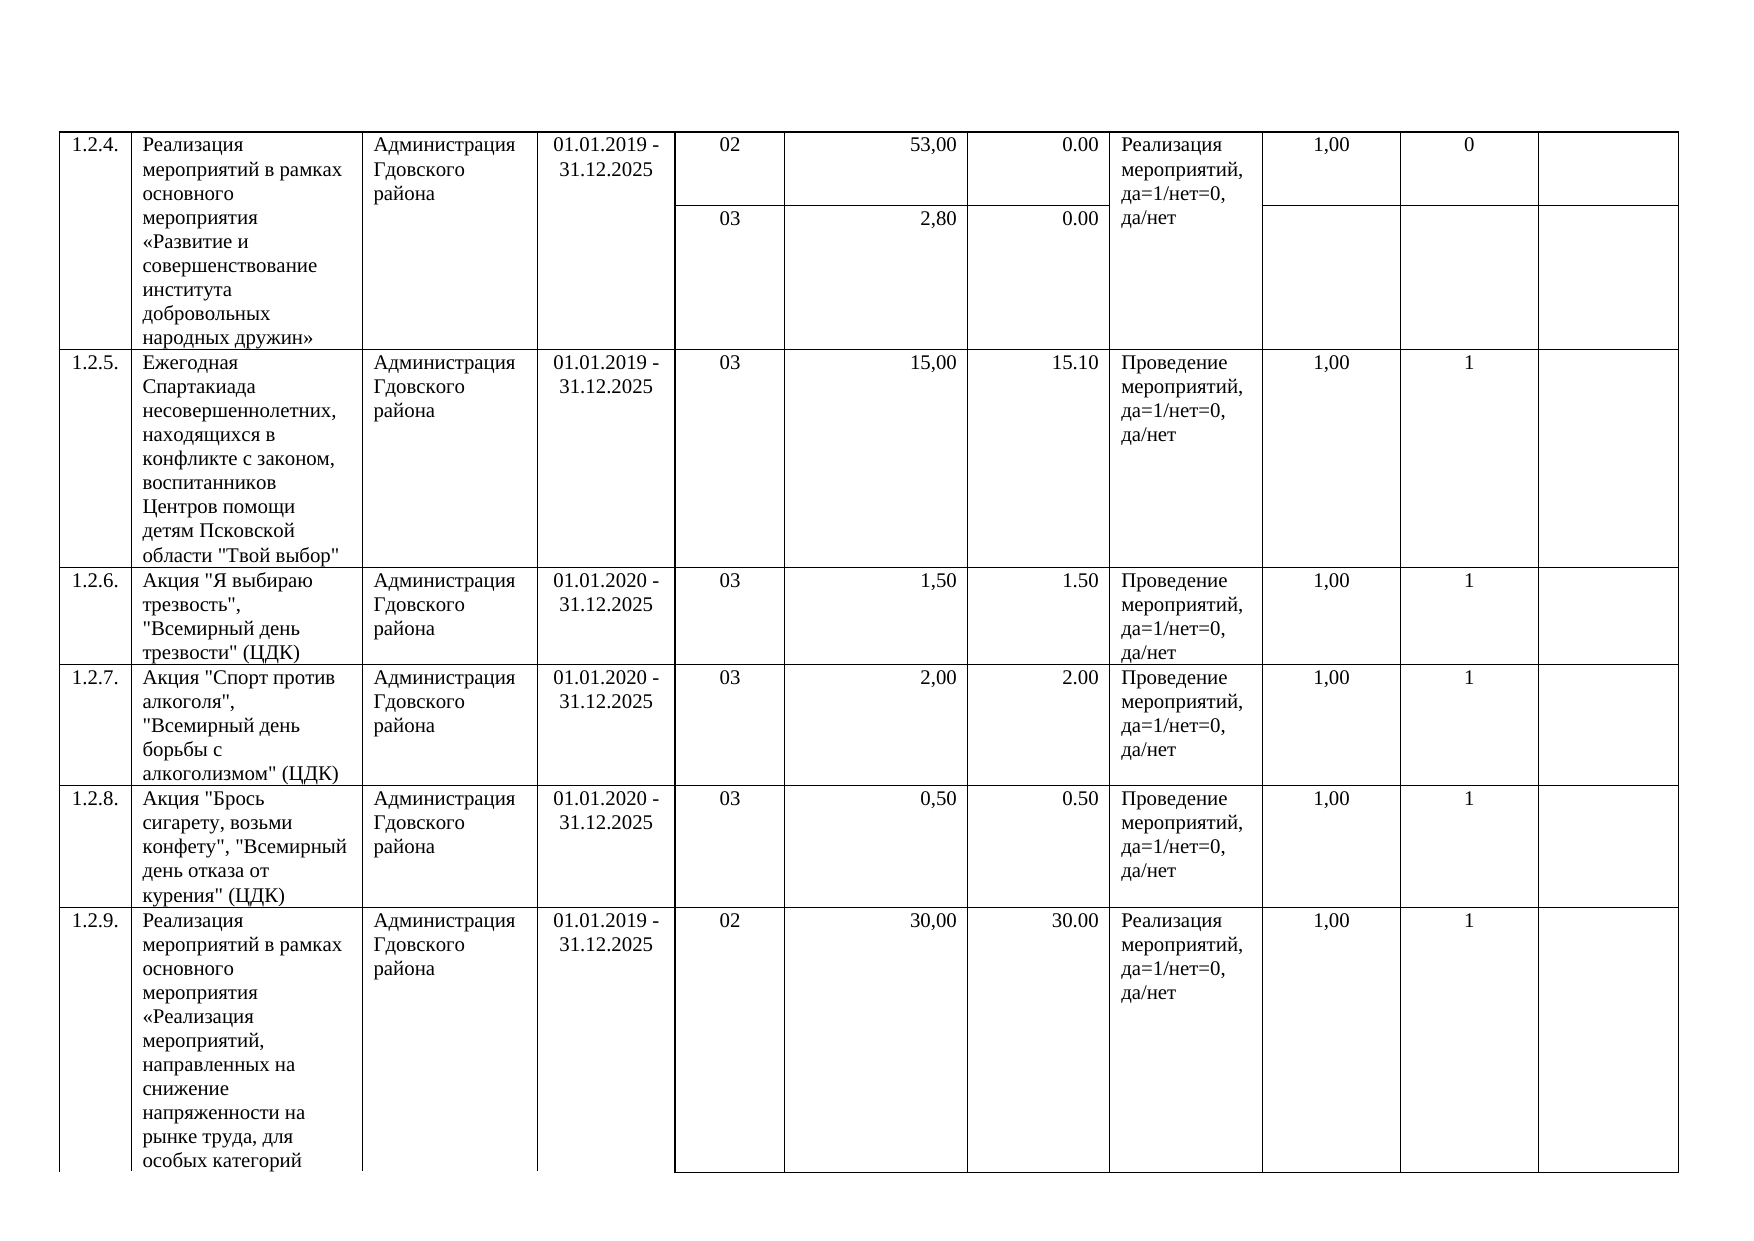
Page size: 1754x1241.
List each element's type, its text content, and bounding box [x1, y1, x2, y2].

table_cell 30,00 [785, 908, 967, 1172]
table_cell [1539, 665, 1678, 785]
table_cell 01.01.2020 - 31.12.2025 [538, 665, 674, 785]
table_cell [1110, 908, 1262, 1172]
table_cell 01.01.2019 - 31.12.2025 [538, 350, 674, 567]
table_cell [1539, 568, 1678, 664]
table_cell [1539, 786, 1678, 907]
table_cell 1,00 [1263, 350, 1400, 567]
table_cell Администрация Гдовского района [363, 665, 537, 785]
table_cell 03 [676, 568, 784, 664]
table_cell 1,00 [1263, 786, 1400, 907]
table_cell 0.00 [968, 133, 1109, 204]
table_cell [60, 205, 131, 349]
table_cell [1110, 133, 1262, 349]
table_cell 02 [676, 133, 784, 204]
table_cell Ежегодная Спартакиада несовершеннолетних, находящихся в конфликте с законом, воспитанников Центров помощи детям Псковской области "Твой выбор" [132, 350, 362, 567]
table_cell [1401, 206, 1538, 349]
table_cell 1.50 [968, 568, 1109, 664]
table_cell Акция "Спорт против алкоголя", "Всемирный день борьбы с алкоголизмом" (ЦДК) [132, 665, 362, 785]
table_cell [537, 908, 674, 1172]
table_cell Администрация Гдовского района [363, 350, 537, 567]
table_cell Акция "Брось сигарету, возьми конфету", "Всемирный день отказа от курения" (ЦДК) [132, 786, 362, 907]
table_cell Реализация мероприятий в рамках основного мероприятия «Развитие и совершенствование института добровольных народных дружин» [132, 133, 362, 349]
table_cell [363, 205, 537, 349]
table_cell 1 [1401, 350, 1538, 567]
table_cell 0.00 [968, 206, 1109, 349]
table_cell 03 [676, 665, 784, 785]
table_cell 03 [676, 350, 784, 567]
table_cell 1.2.7. [60, 665, 131, 785]
table_cell 1.2.9. [60, 908, 131, 1172]
table_cell [1263, 206, 1400, 349]
table_cell Акция "Я выбираю трезвость", "Всемирный день трезвости" (ЦДК) [132, 568, 362, 664]
table_cell 0.50 [968, 786, 1109, 907]
table_cell 1.2.4. [60, 133, 131, 204]
table_cell Проведение мероприятий, да=1/нет=0, да/нет [1110, 786, 1262, 907]
table_cell 01.01.2019 - 31.12.2025 [538, 133, 674, 204]
table_cell 1,00 [1263, 133, 1400, 204]
table_cell 01.01.2020 - 31.12.2025 [538, 786, 674, 907]
table_cell 1.2.8. [60, 786, 131, 907]
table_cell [131, 908, 362, 1172]
table_cell 1,00 [1263, 908, 1400, 1172]
table_cell 1.2.5. [60, 350, 131, 567]
table_cell Проведение мероприятий, да=1/нет=0, да/нет [1110, 665, 1262, 785]
table_cell 2.00 [968, 665, 1109, 785]
table_cell 15,00 [785, 350, 967, 567]
table_cell [538, 205, 674, 349]
table_cell 0,50 [785, 786, 967, 907]
table_cell 02 [676, 908, 784, 1172]
table_cell 03 [676, 786, 784, 907]
table_cell Проведение мероприятий, да=1/нет=0, да/нет [1110, 568, 1262, 664]
table_cell 1,00 [1263, 665, 1400, 785]
table_cell 01.01.2020 - 31.12.2025 [538, 568, 674, 664]
table_cell 1 [1401, 786, 1538, 907]
table_cell 2,80 [785, 206, 967, 349]
table_cell 1 [1401, 908, 1538, 1172]
table_cell 1,50 [785, 568, 967, 664]
table_cell Администрация Гдовского района [363, 786, 537, 907]
table_cell 03 [676, 206, 784, 349]
table_cell [1539, 908, 1678, 1172]
table_cell [1539, 350, 1678, 567]
table_cell 1 [1401, 665, 1538, 785]
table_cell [362, 908, 537, 1172]
table_cell 53,00 [785, 133, 967, 204]
table_cell 1,00 [1263, 568, 1400, 664]
table_cell Администрация Гдовского района [363, 568, 537, 664]
table_cell [1539, 206, 1678, 349]
table_cell 1 [1401, 568, 1538, 664]
table_cell 0 [1401, 133, 1538, 204]
table_cell Администрация Гдовского района [363, 133, 537, 204]
table_cell [1539, 133, 1678, 204]
table_cell 1.2.6. [60, 568, 131, 664]
table_cell 15.10 [968, 350, 1109, 567]
table_cell 30.00 [968, 908, 1109, 1172]
table_cell Проведение мероприятий, да=1/нет=0, да/нет [1110, 350, 1262, 567]
table_cell 2,00 [785, 665, 967, 785]
